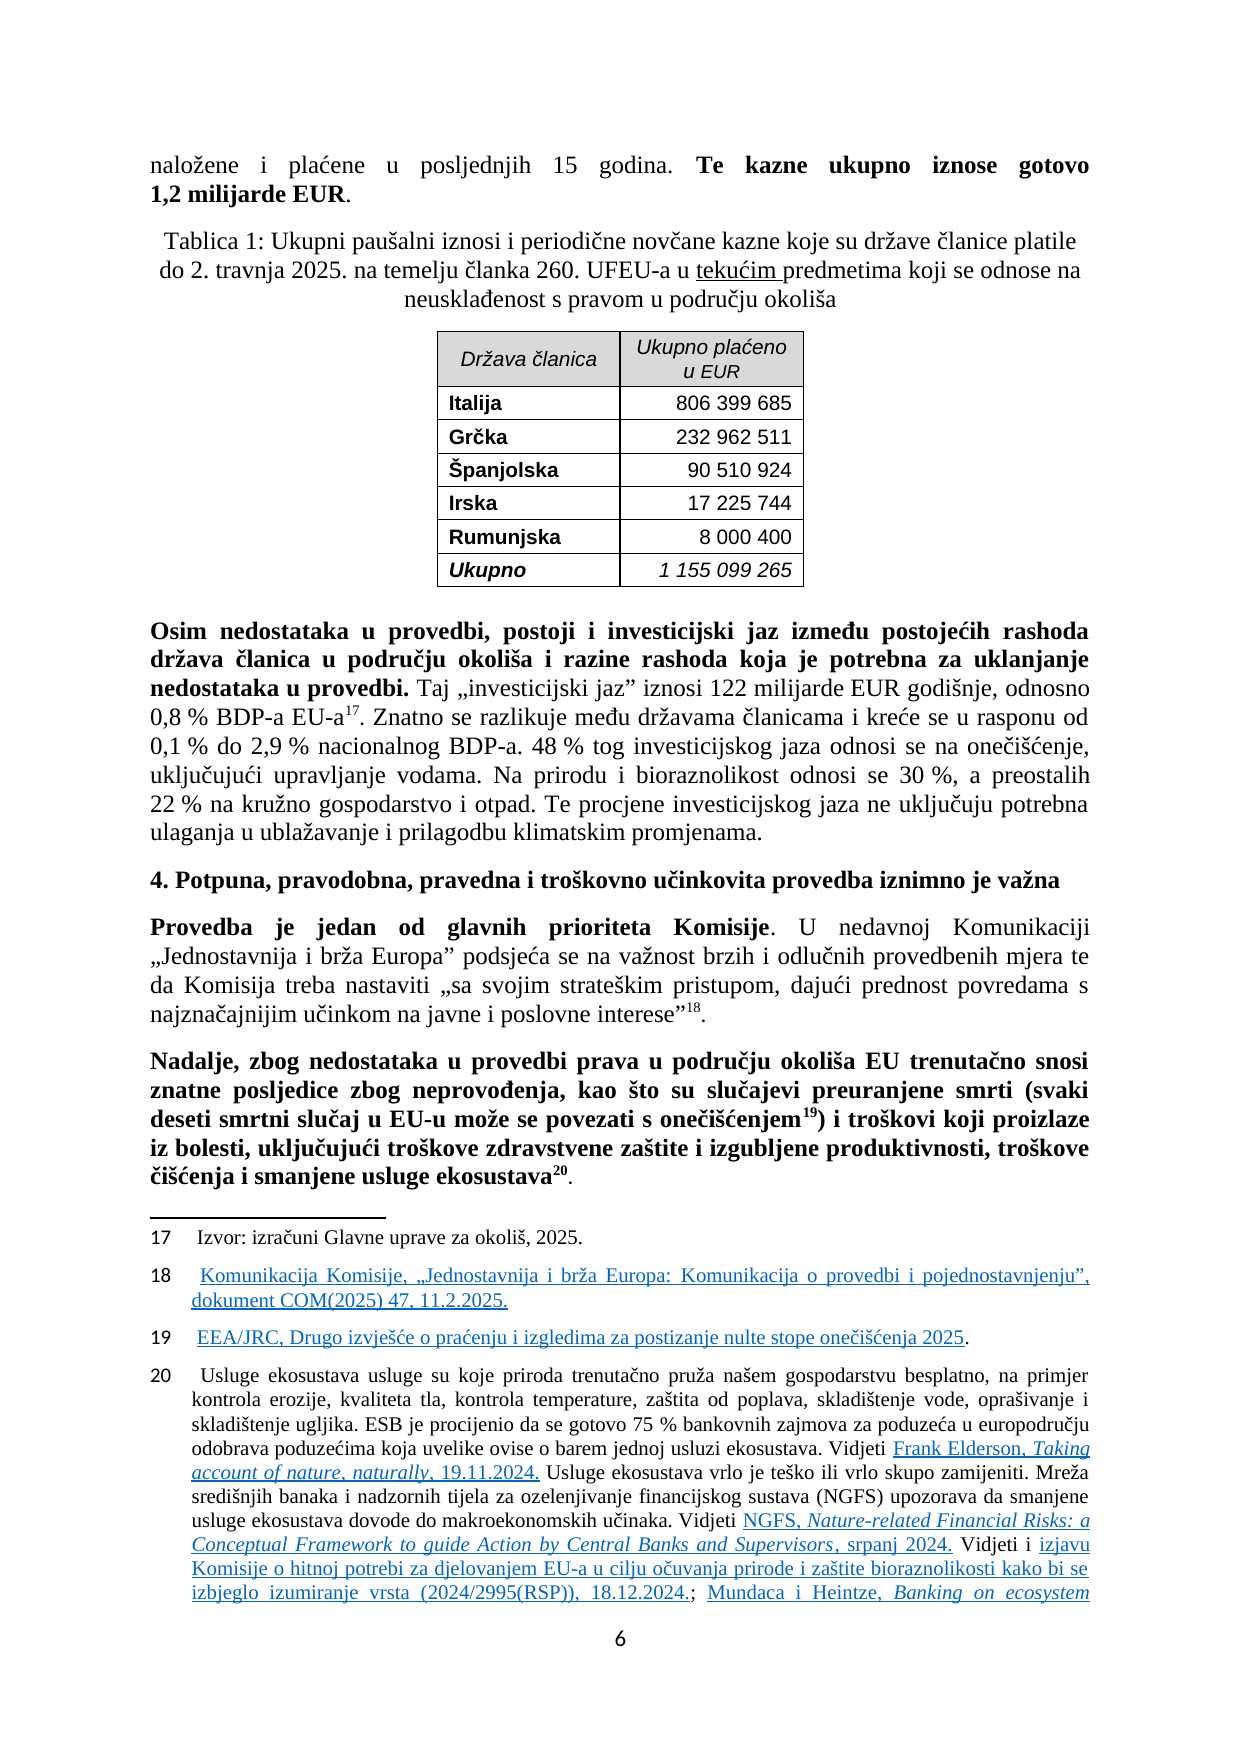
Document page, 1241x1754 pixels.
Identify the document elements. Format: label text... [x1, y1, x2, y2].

text Nadalje, zbog nedostataka u provedbi prava u području okoliša EU trenutačno snosi znatne posljedice zbog neprovođenja, kao što su slučajevi preuranjene smrti (svaki deseti smrtni slučaj u EU-u može se povezati s onečišćenjem) i troškovi koji proizlaze iz bolesti, uključujući troškove zdravstvene zaštite i izgubljene produktivnosti, troškove čišćenja i smanjene usluge ekosustava. [150, 1046, 1090, 1191]
table_header Ukupno plaćeno u EUR [621, 332, 803, 386]
table_cell Rumunjska [438, 520, 619, 553]
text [150, 150, 1090, 207]
table_cell 806 399 685 [621, 387, 803, 419]
text Provedba je jedan od glavnih prioriteta Komisije. U nedavnoj Komunikaciji „Jednostavnija i brža Europa” podsjeća se na važnost brzih i odlučnih provedbenih mjera te da Komisija treba nastaviti „sa svojim strateškim pristupom, dajući prednost povredama s najznačajnijim učinkom na javne i poslovne interese”. [150, 912, 1090, 1028]
table_cell Ukupno [438, 554, 619, 586]
table_cell Grčka [438, 420, 619, 453]
table_header Država članica [438, 332, 619, 386]
text Osim nedostataka u provedbi, postoji i investicijski jaz između postojećih rashoda država članica u području okoliša i razine rashoda koja je potrebna za uklanjanje nedostataka u provedbi. Taj „investicijski jaz” iznosi 122 milijarde EUR godišnje, odnosno 0,8 % BDP-a EU-a. Znatno se razlikuje među državama članicama i kreće se u rasponu od 0,1 % do 2,9 % nacionalnog BDP-a. 48 % tog investicijskog jaza odnosi se na onečišćenje, uključujući upravljanje vodama. Na prirodu i bioraznolikost odnosi se 30 %, a preostalih 22 % na kružno gospodarstvo i otpad. Te procjene investicijskog jaza ne uključuju potrebna ulaganja u ublažavanje i prilagodbu klimatskim promjenama. [150, 616, 1090, 846]
table_cell 17 225 744 [621, 487, 803, 519]
table_cell Italija [438, 387, 619, 419]
subtitle 4. Potpuna, pravodobna, pravedna i troškovno učinkovita provedba iznimno je važna [150, 865, 1090, 894]
table_cell 90 510 924 [621, 454, 803, 486]
table_cell 8 000 400 [621, 520, 803, 553]
table_cell 232 962 511 [621, 420, 803, 453]
table_cell Irska [438, 487, 619, 519]
table_cell Španjolska [438, 454, 619, 486]
text Tablica 1: Ukupni paušalni iznosi i periodične novčane kazne koje su države članice platile do 2. travnja 2025. na temelju članka 260. UFEU-a u tekućim predmetima koji se odnose na neusklađenost s pravom u području okoliša [150, 226, 1090, 312]
table_cell 1 155 099 265 [621, 554, 803, 586]
